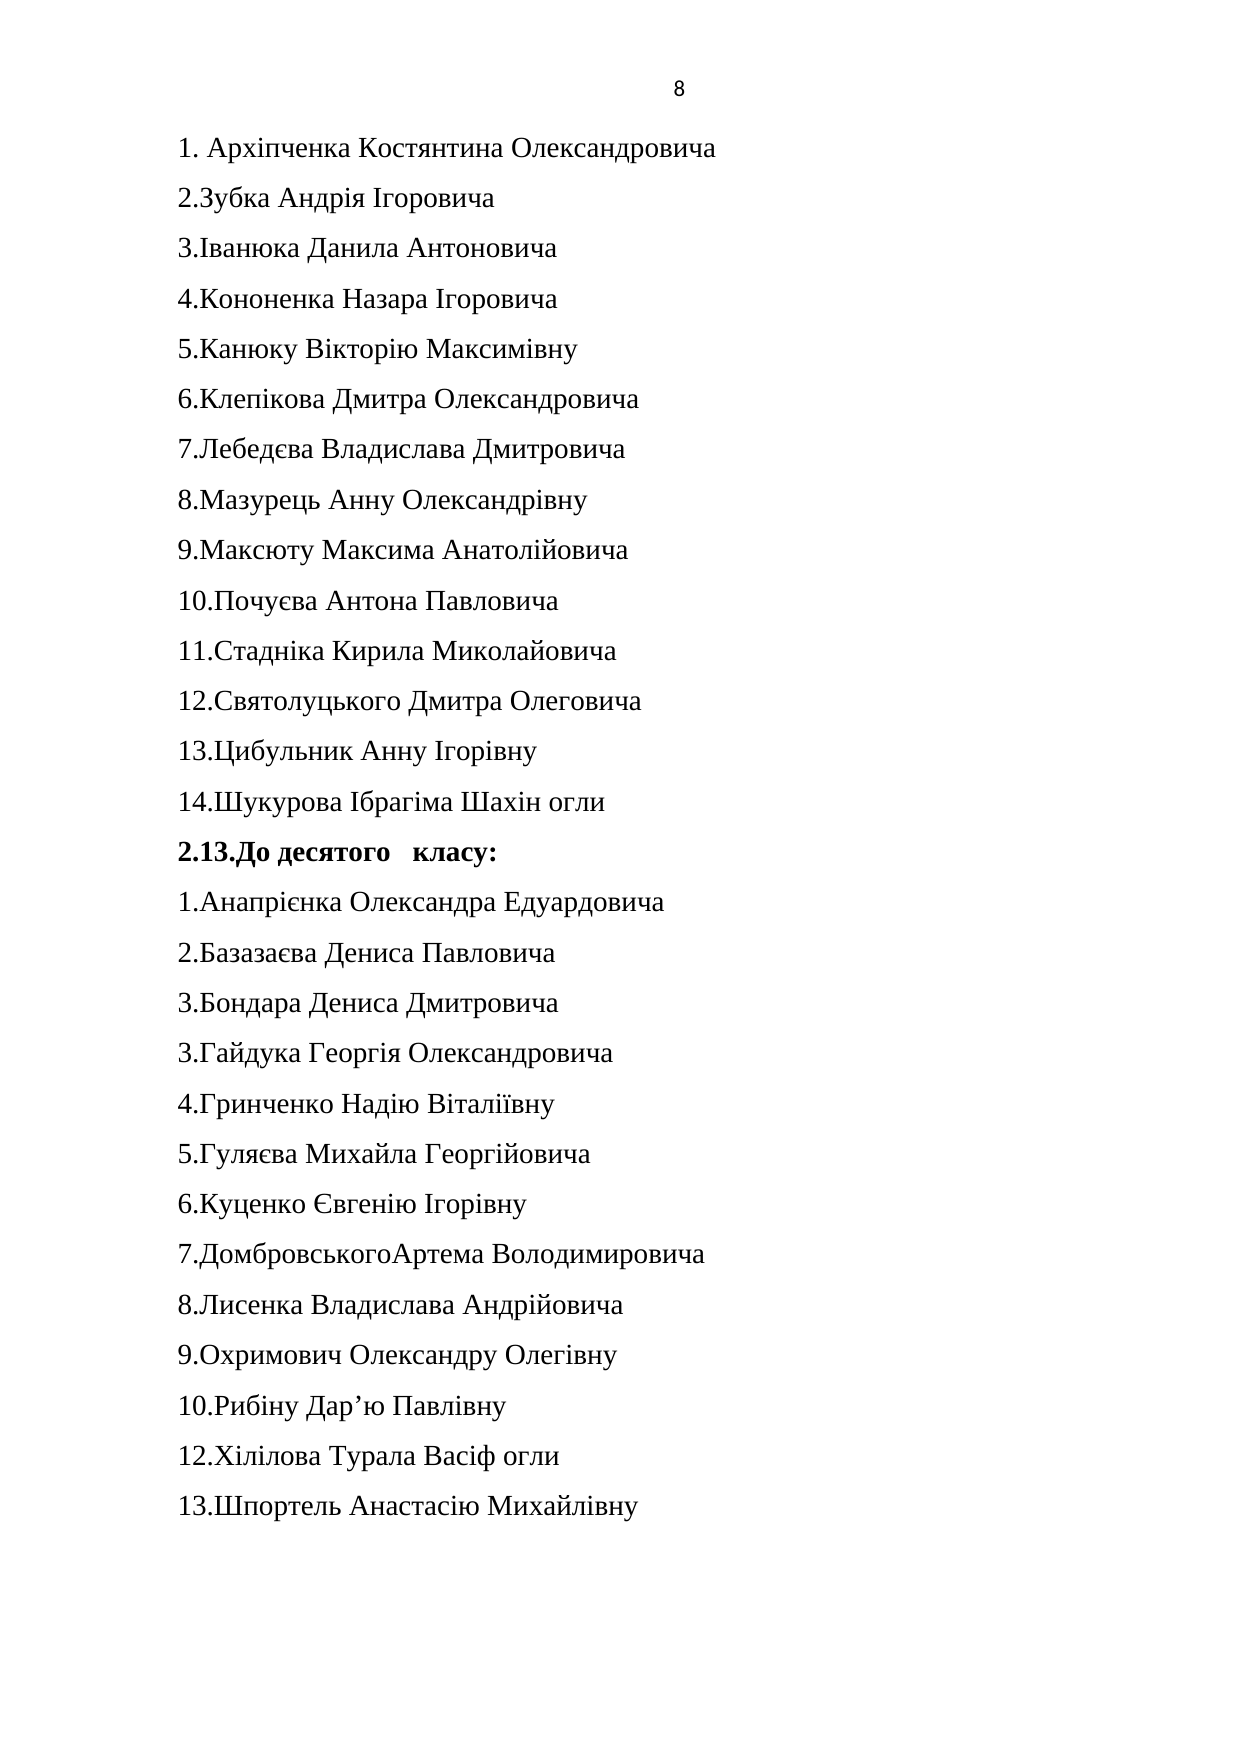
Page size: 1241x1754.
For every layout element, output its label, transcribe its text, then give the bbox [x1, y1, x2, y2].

text 5.Канюку Вікторію Максимівну [177, 331, 1181, 364]
text 4.Гринченко Надію Віталіївну [177, 1086, 1181, 1119]
text 3.Гайдука Георгія Олександровича [177, 1035, 1181, 1069]
text 2.Зубка Андрія Ігоровича [177, 180, 1181, 214]
text 5.Гуляєва Михайла Георгійовича [177, 1136, 1181, 1169]
text 4.Кононенка Назара Ігоровича [177, 281, 1181, 314]
text 2.Базазаєва Дениса Павловича [177, 935, 1181, 968]
text 7.ДомбровськогоАртема Володимировича [177, 1237, 1181, 1270]
text 10.Рибіну Дар’ю Павлівну [177, 1388, 1181, 1421]
text 6.Куценко Євгенію Ігорівну [177, 1186, 1181, 1220]
text 11.Стадніка Кирила Миколайовича [177, 633, 1181, 666]
text 9.Охримович Олександру Олегівну [177, 1337, 1181, 1371]
text 13.Цибульник Анну Ігорівну [177, 733, 1181, 767]
text 1.Анапрієнка Олександра Едуардовича [177, 884, 1181, 918]
text 12.Святолуцького Дмитра Олеговича [177, 683, 1181, 717]
text 9.Максюту Максима Анатолійовича [177, 532, 1181, 566]
text 3.Бондара Дениса Дмитровича [177, 985, 1181, 1019]
text 1. Архіпченка Костянтина Олександровича [177, 130, 1181, 163]
text 14.Шукурова Ібрагіма Шахін огли [177, 784, 1181, 817]
text 13.Шпортель Анастасію Михайлівну [177, 1488, 1181, 1522]
text 10.Почуєва Антона Павловича [177, 583, 1181, 616]
text 3.Іванюка Данила Антоновича [177, 230, 1181, 264]
text 8.Лисенка Владислава Андрійовича [177, 1287, 1181, 1321]
text 2.13.До десятого класу: [177, 834, 1181, 868]
text 12.Хілілова Турала Васіф огли [177, 1438, 1181, 1471]
text 8.Мазурець Анну Олександрівну [177, 482, 1181, 516]
text 7.Лебедєва Владислава Дмитровича [177, 432, 1181, 465]
text 6.Клепікова Дмитра Олександровича [177, 381, 1181, 415]
